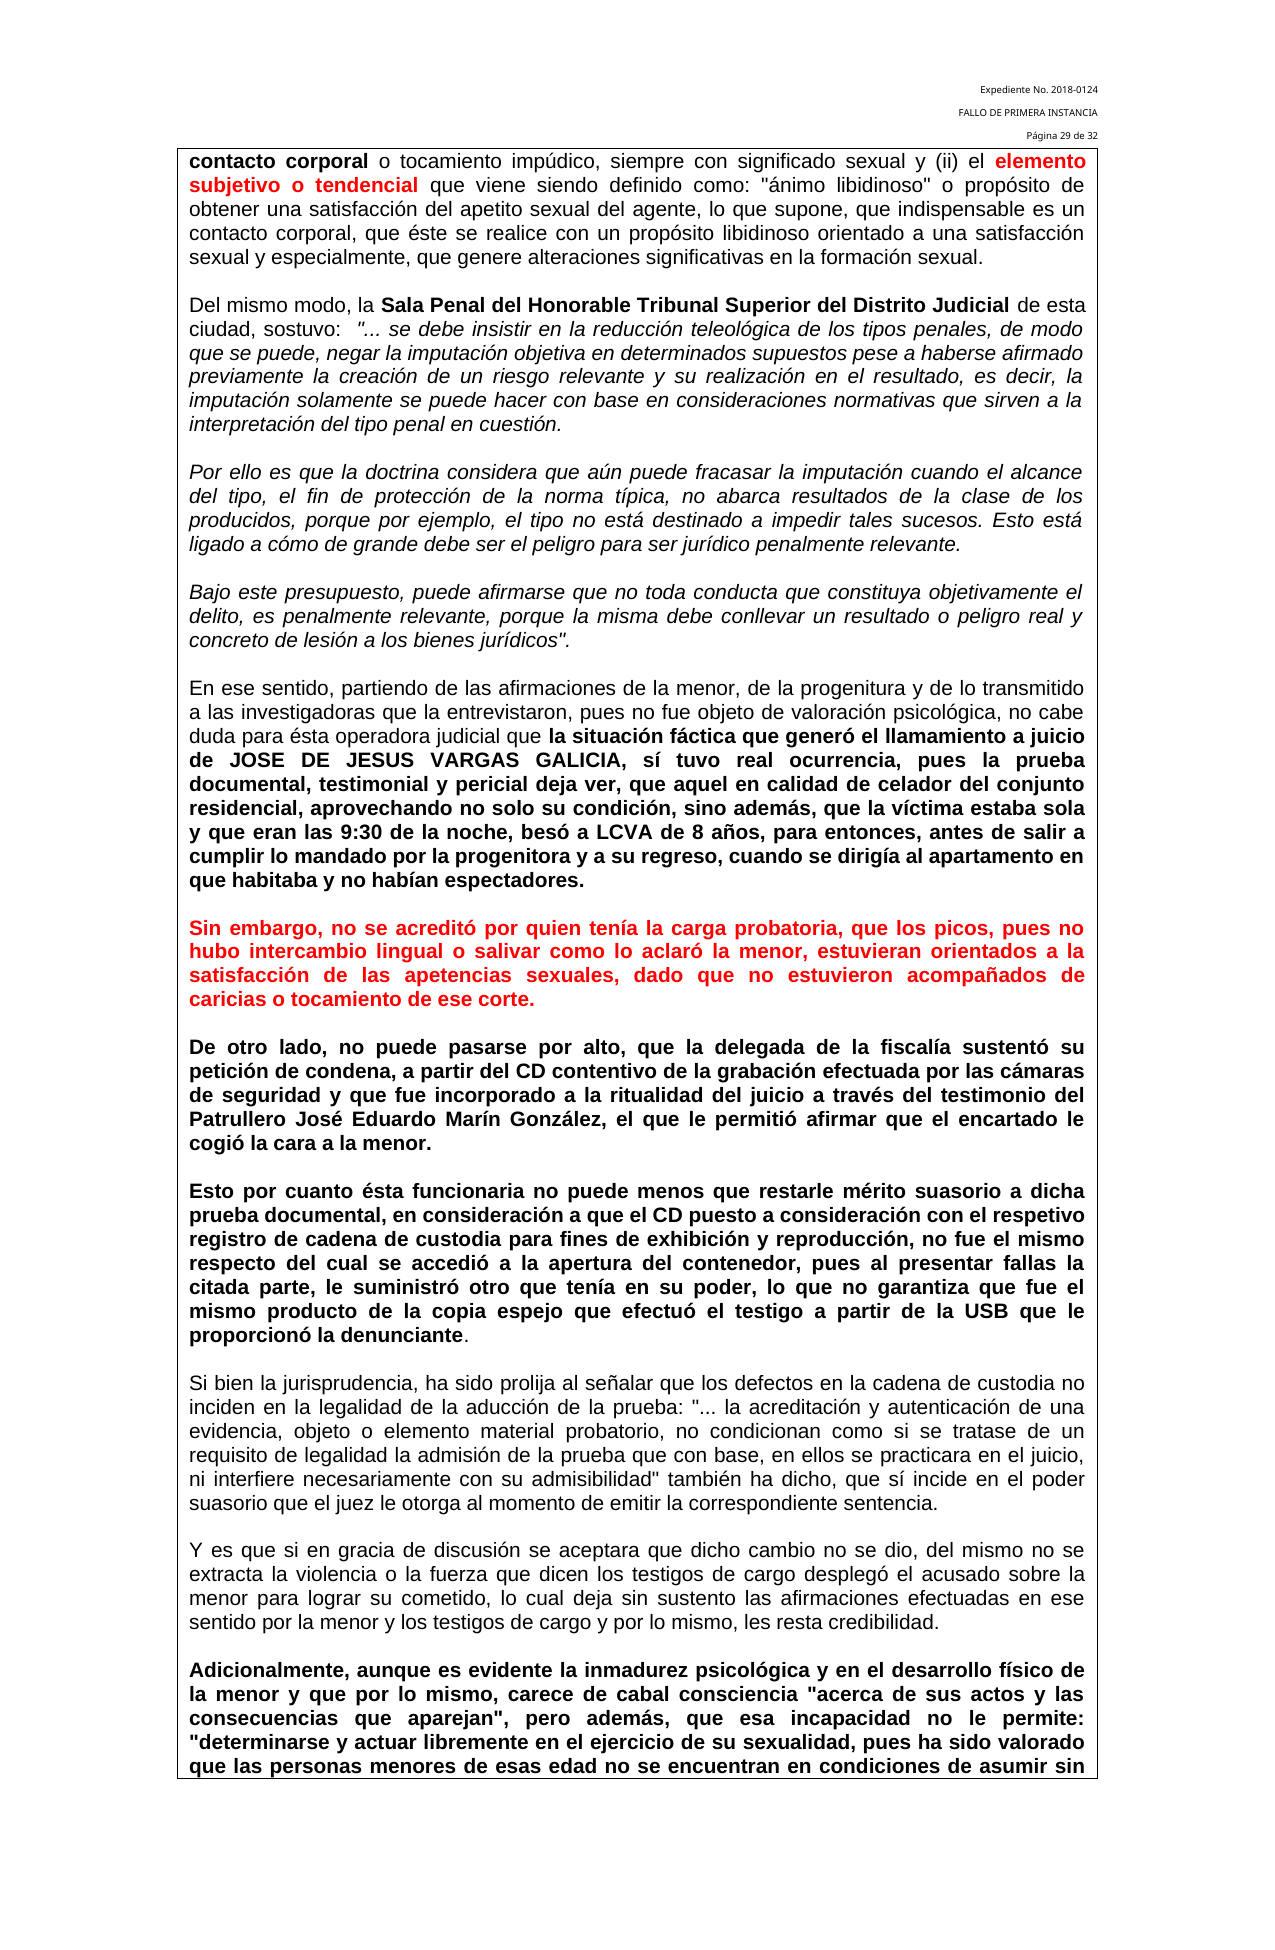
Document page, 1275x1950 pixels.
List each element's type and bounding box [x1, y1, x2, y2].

table_header [178, 149, 1097, 1778]
